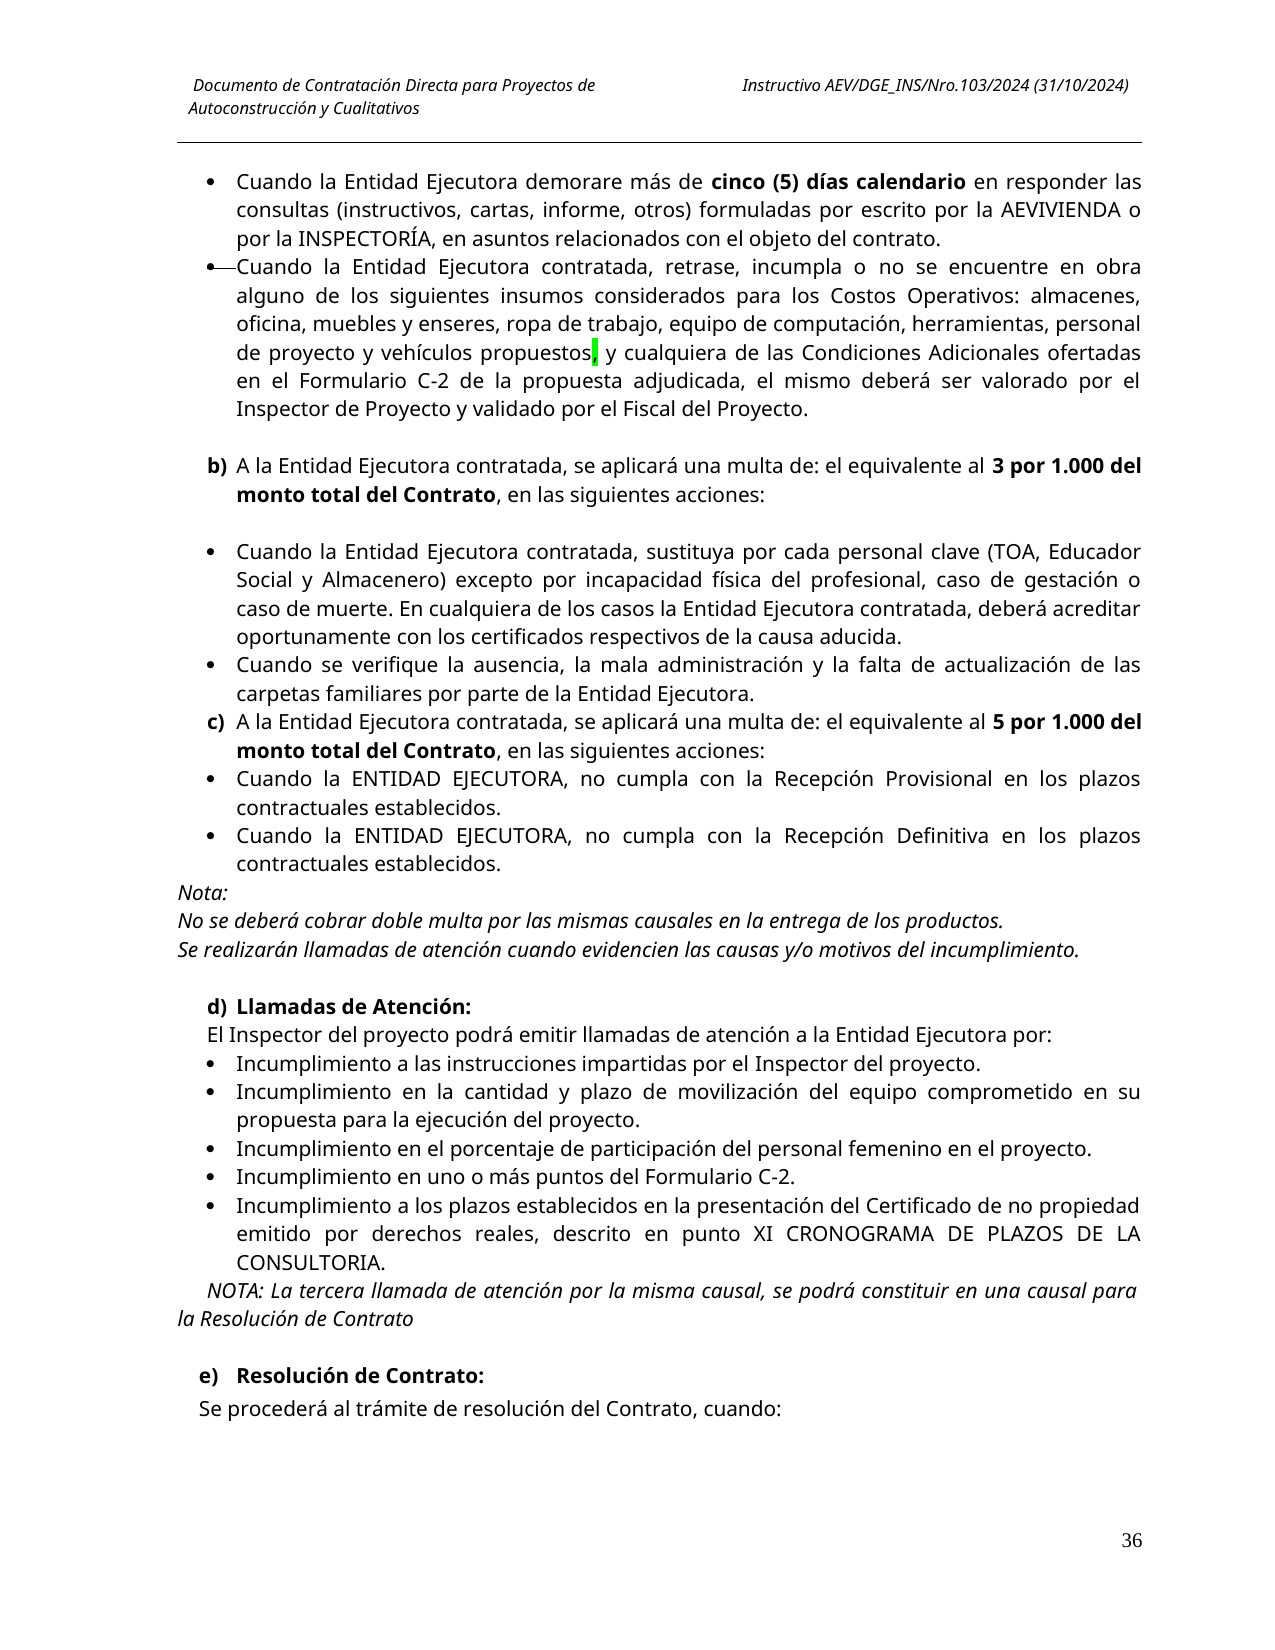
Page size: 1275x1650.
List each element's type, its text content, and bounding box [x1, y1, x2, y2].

text Nota: [177, 878, 1142, 906]
text El Inspector del proyecto podrá emitir llamadas de atención a la Entidad Ejecutora por: [177, 1020, 1142, 1049]
text Se realizarán llamadas de atención cuando evidencien las causas y/o motivos del incumplimiento. [177, 935, 1142, 963]
list A la Entidad Ejecutora contratada, se aplicará una multa de: el equivalente al 5 por 1.000 del monto total del Contrato, en las siguientes acciones: [207, 707, 1142, 764]
list Incumplimiento a las instrucciones impartidas por el Inspector del proyecto. [207, 1049, 1142, 1077]
list Cuando la ENTIDAD EJECUTORA, no cumpla con la Recepción Definitiva en los plazos contractuales establecidos. [207, 821, 1142, 878]
list Incumplimiento en la cantidad y plazo de movilización del equipo comprometido en su propuesta para la ejecución del proyecto. [207, 1077, 1142, 1134]
list Llamadas de Atención: [207, 992, 1142, 1020]
list Incumplimiento en el porcentaje de participación del personal femenino en el proyecto. [207, 1134, 1142, 1162]
text No se deberá cobrar doble multa por las mismas causales en la entrega de los productos. [177, 906, 1142, 935]
list Cuando la ENTIDAD EJECUTORA, no cumpla con la Recepción Provisional en los plazos contractuales establecidos. [207, 764, 1142, 821]
text Se procederá al trámite de resolución del Contrato, cuando: [199, 1394, 1142, 1422]
list Resolución de Contrato: [199, 1361, 1142, 1390]
list Incumplimiento a los plazos establecidos en la presentación del Certificado de no propiedad emitido por derechos reales, descrito en punto XI CRONOGRAMA DE PLAZOS DE LA CONSULTORIA. [207, 1191, 1142, 1276]
list A la Entidad Ejecutora contratada, se aplicará una multa de: el equivalente al 3 por 1.000 del monto total del Contrato, en las siguientes acciones: [207, 451, 1142, 508]
list Cuando se verifique la ausencia, la mala administración y la falta de actualización de las carpetas familiares por parte de la Entidad Ejecutora. [207, 651, 1142, 707]
list Cuando la Entidad Ejecutora contratada, retrase, incumpla o no se encuentre en obra alguno de los siguientes insumos considerados para los Costos Operativos: almacenes, oficina, muebles y enseres, ropa de trabajo, equipo de computación, herramientas, personal de proyecto y vehículos propuestos, y cualquiera de las Condiciones Adicionales ofertadas en el Formulario C-2 de la propuesta adjudicada, el mismo deberá ser valorado por el Inspector de Proyecto y validado por el Fiscal del Proyecto. [207, 252, 1142, 423]
list Cuando la Entidad Ejecutora contratada, sustituya por cada personal clave (TOA, Educador Social y Almacenero) excepto por incapacidad física del profesional, caso de gestación o caso de muerte. En cualquiera de los casos la Entidad Ejecutora contratada, deberá acreditar oportunamente con los certificados respectivos de la causa aducida. [207, 537, 1142, 651]
list Incumplimiento en uno o más puntos del Formulario C-2. [207, 1162, 1142, 1191]
text NOTA: La tercera llamada de atención por la misma causal, se podrá constituir en una causal para la Resolución de Contrato [177, 1276, 1142, 1333]
list Cuando la Entidad Ejecutora demorare más de cinco (5) días calendario en responder las consultas (instructivos, cartas, informe, otros) formuladas por escrito por la AEVIVIENDA o por la INSPECTORÍA, en asuntos relacionados con el objeto del contrato. [207, 167, 1142, 252]
